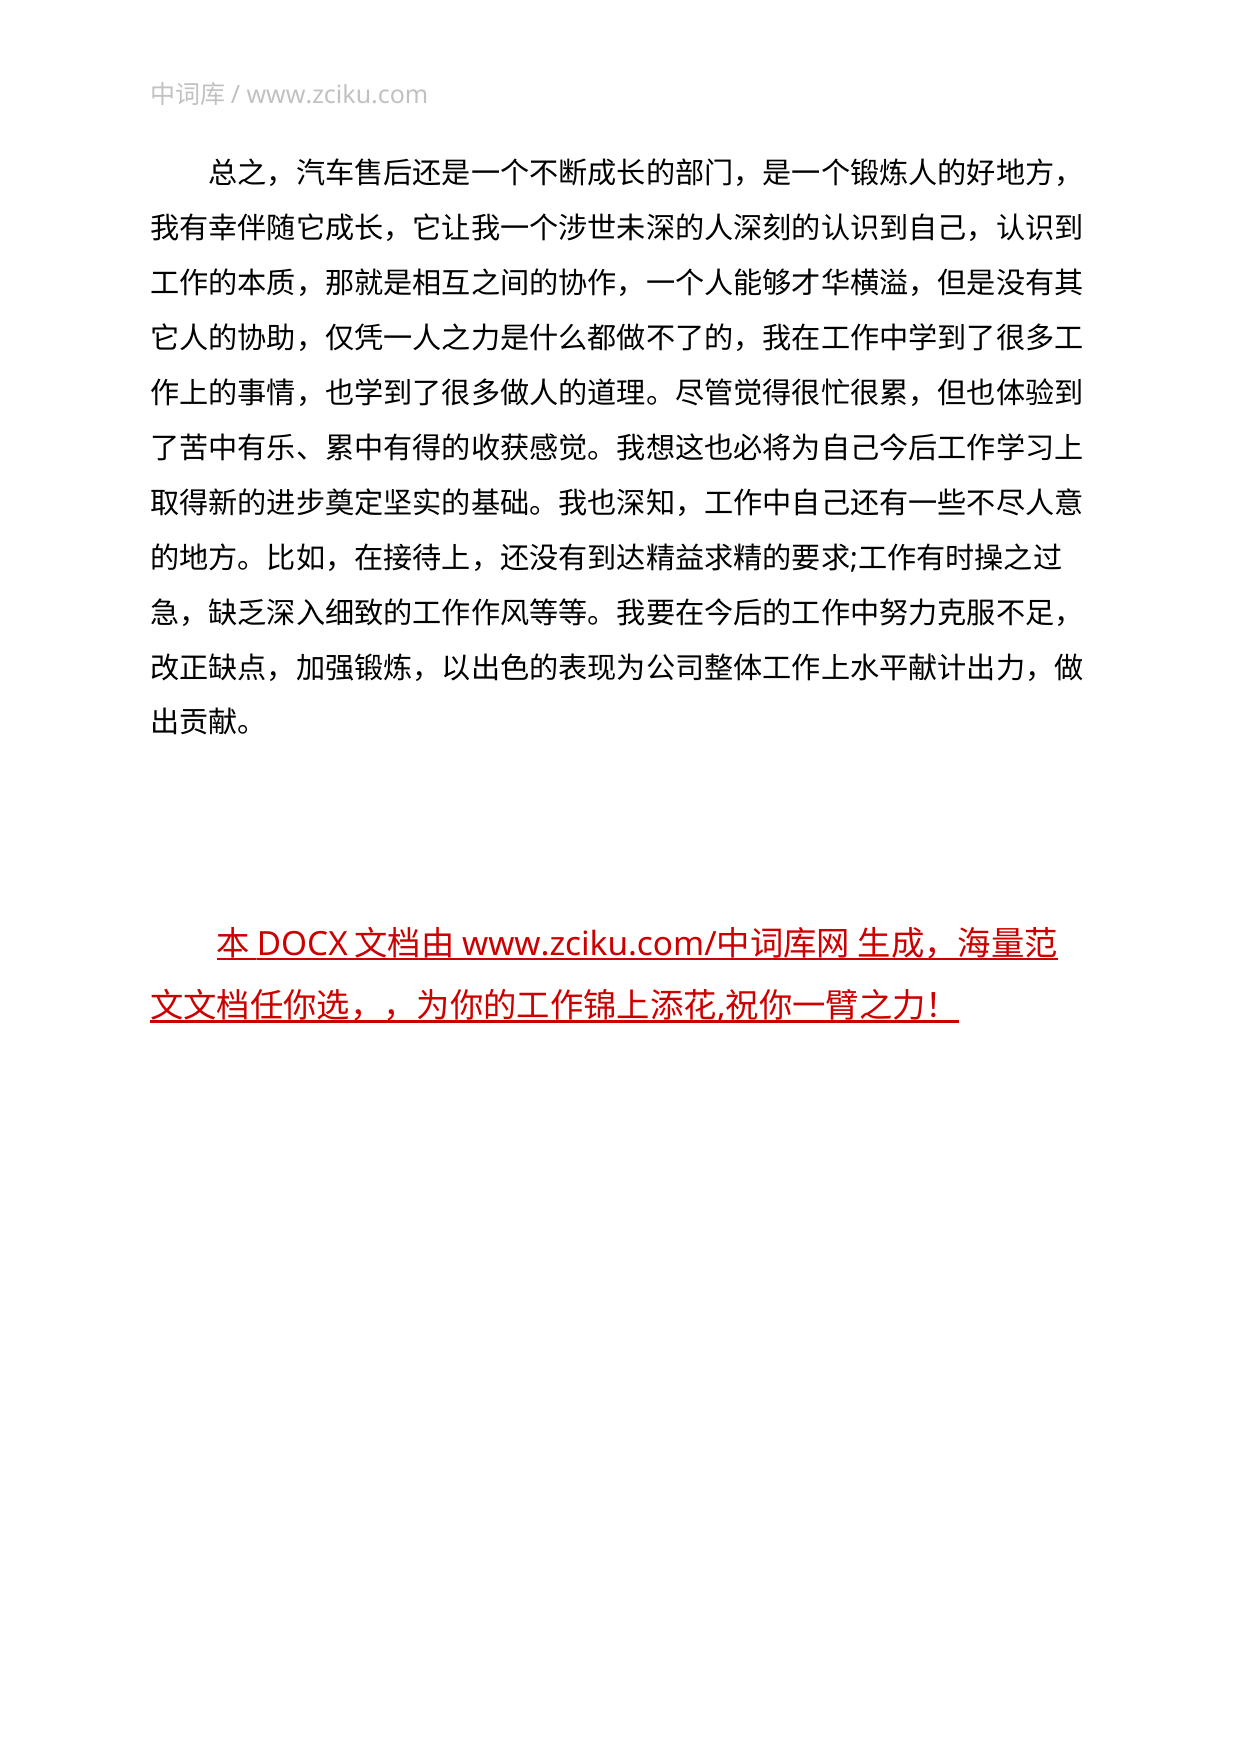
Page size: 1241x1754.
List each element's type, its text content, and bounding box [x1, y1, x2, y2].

text 本DOCX文档由 www.zciku.com/中词库网 生成，海量范文文档任你选，，为你的工作锦上添花,祝你一臂之力！ [150, 916, 1090, 1027]
text 总之，汽车售后还是一个不断成长的部门，是一个锻炼人的好地方，我有幸伴随它成长，它让我一个涉世未深的人深刻的认识到自己，认识到工作的本质，那就是相互之间的协作，一个人能够才华横溢，但是没有其它人的协助，仅凭一人之力是什么都做不了的，我在工作中学到了很多工作上的事情，也学到了很多做人的道理。尽管觉得很忙很累，但也体验到了苦中有乐、累中有得的收获感觉。我想这也必将为自己今后工作学习上取得新的进步奠定坚实的基础。我也深知，工作中自己还有一些不尽人意的地方。比如，在接待上，还没有到达精益求精的要求;工作有时操之过急，缺乏深入细致的工作作风等等。我要在今后的工作中努力克服不足，改正缺点，加强锻炼，以出色的表现为公司整体工作上水平献计出力，做出贡献。 [150, 150, 1090, 741]
